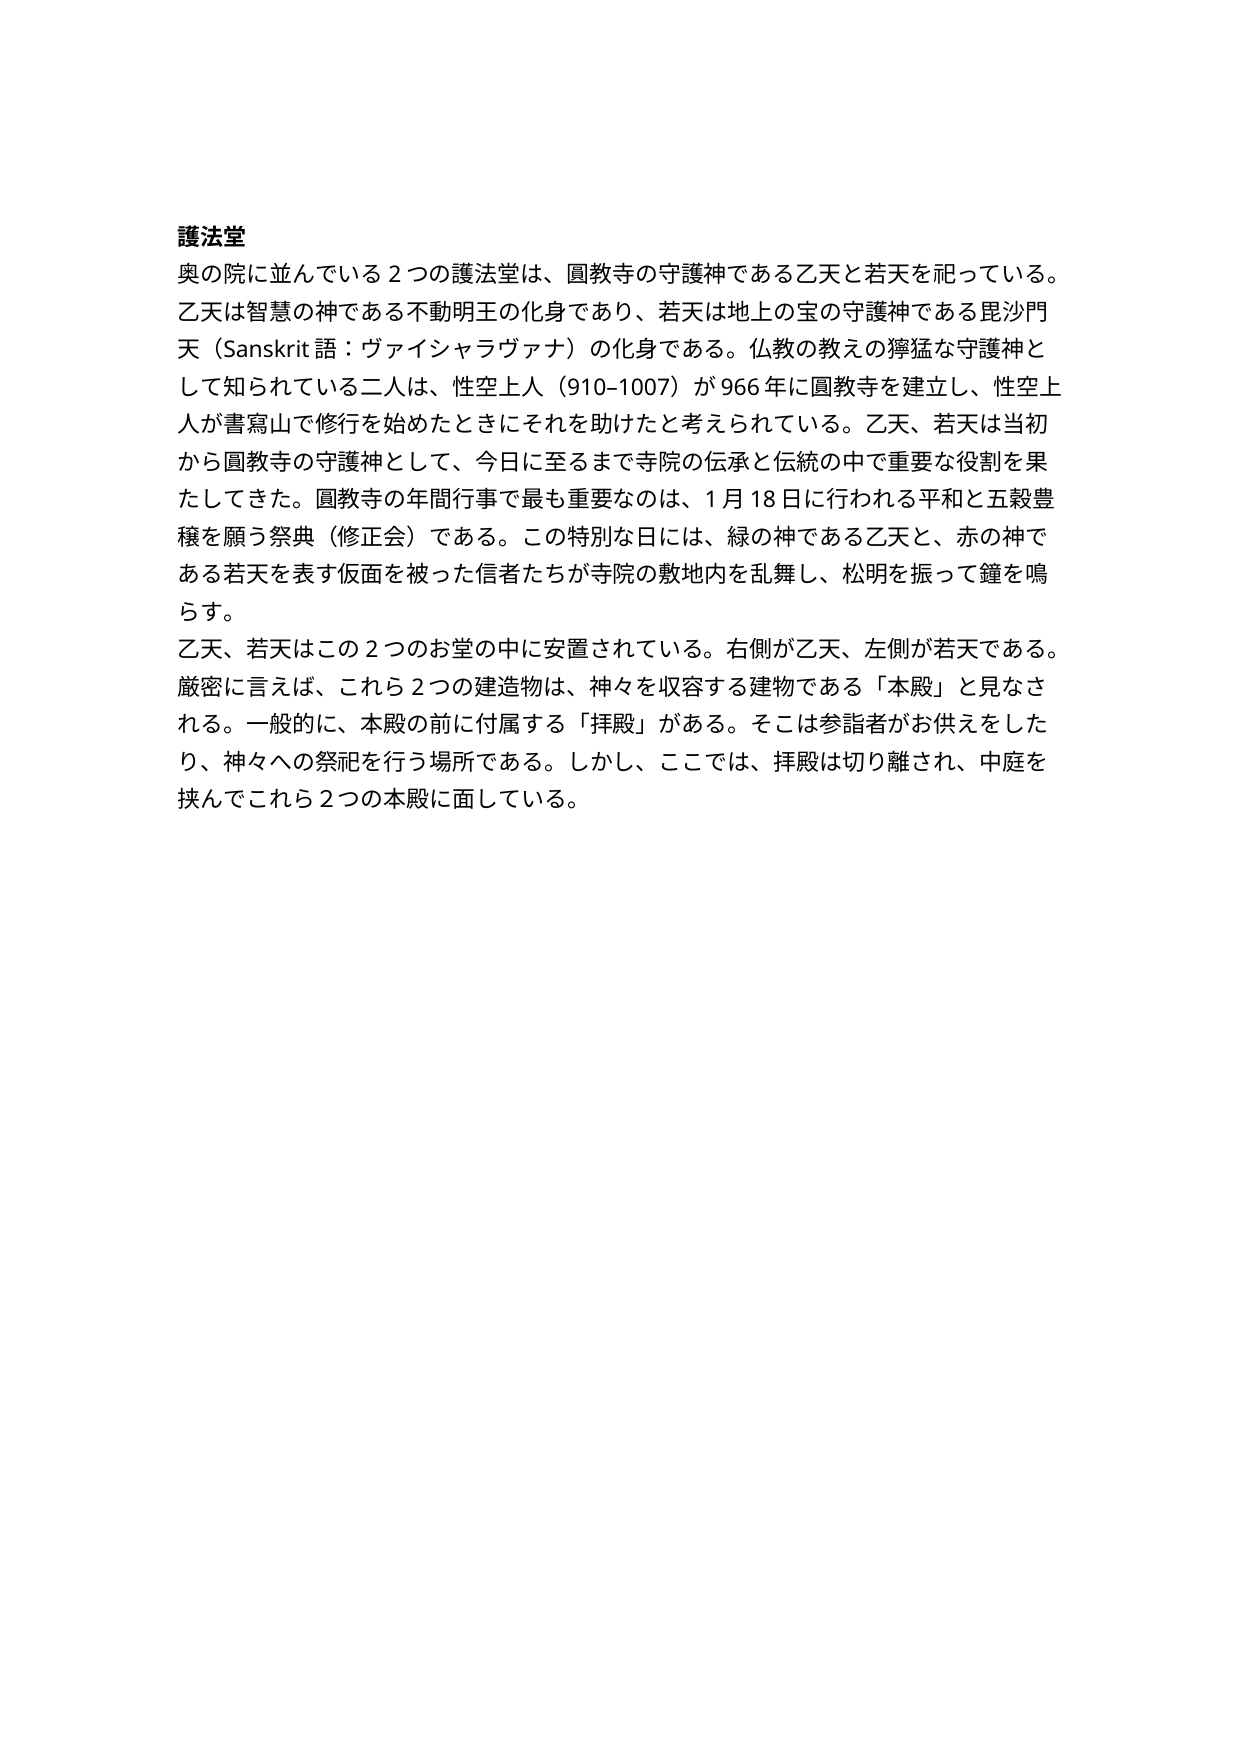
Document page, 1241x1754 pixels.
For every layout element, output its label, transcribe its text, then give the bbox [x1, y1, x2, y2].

text 護法堂 [177, 217, 1063, 254]
text 乙天、若天はこの2つのお堂の中に安置されている。右側が乙天、左側が若天である。 [177, 629, 1063, 667]
text 厳密に言えば、これら2つの建造物は、神々を収容する建物である「本殿」と見なされる。一般的に、本殿の前に付属する「拝殿」がある。そこは参詣者がお供えをしたり、神々への祭祀を行う場所である。しかし、ここでは、拝殿は切り離され、中庭を挟んでこれら２つの本殿に面している。 [177, 667, 1063, 817]
text 奥の院に並んでいる2つの護法堂は、圓教寺の守護神である乙天と若天を祀っている。乙天は智慧の神である不動明王の化身であり、若天は地上の宝の守護神である毘沙門天（Sanskrit語：ヴァイシャラヴァナ）の化身である。仏教の教えの獰猛な守護神として知られている二人は、性空上人（910–1007）が966年に圓教寺を建立し、性空上人が書寫山で修行を始めたときにそれを助けたと考えられている。乙天、若天は当初から圓教寺の守護神として、今日に至るまで寺院の伝承と伝統の中で重要な役割を果たしてきた。圓教寺の年間行事で最も重要なのは、1月18日に行われる平和と五穀豊穣を願う祭典（修正会）である。この特別な日には、緑の神である乙天と、赤の神である若天を表す仮面を被った信者たちが寺院の敷地内を乱舞し、松明を振って鐘を鳴らす。 [177, 254, 1063, 629]
